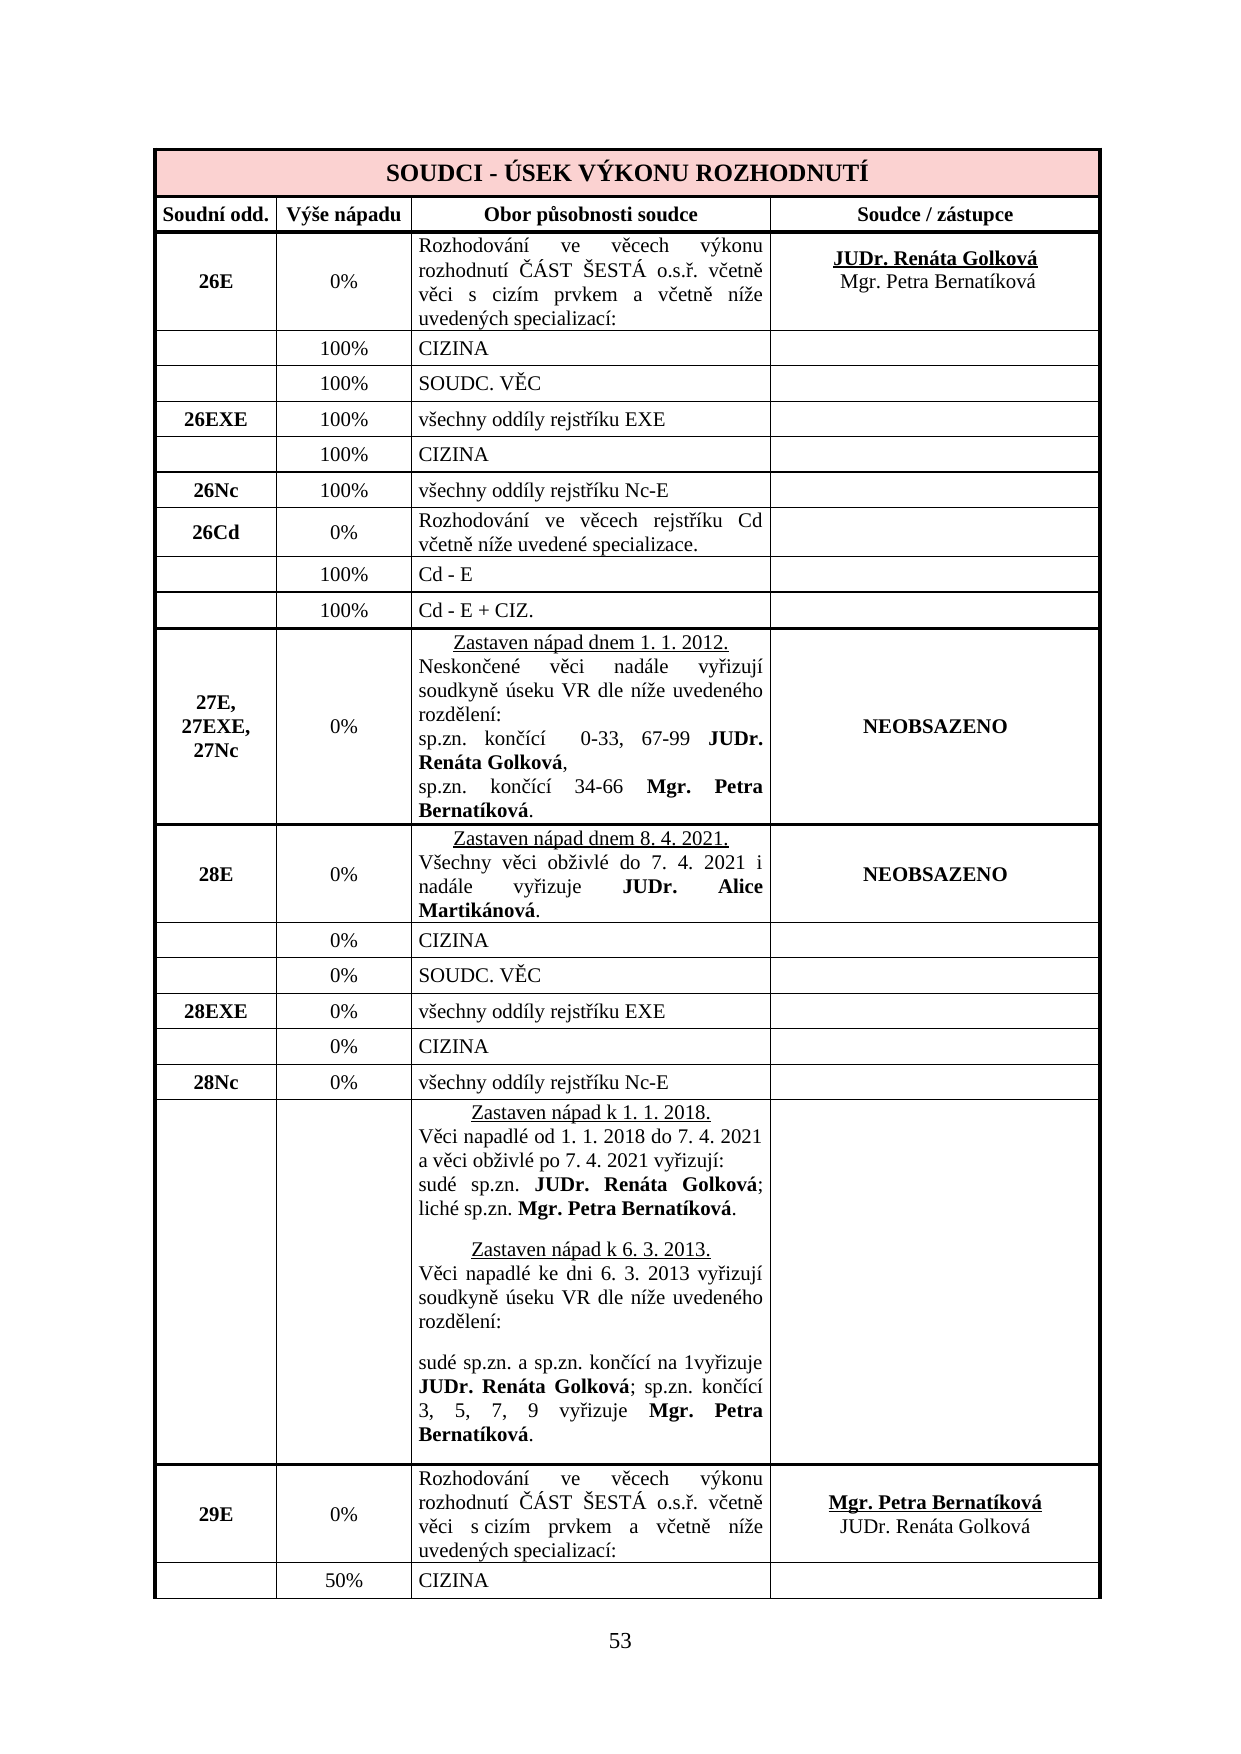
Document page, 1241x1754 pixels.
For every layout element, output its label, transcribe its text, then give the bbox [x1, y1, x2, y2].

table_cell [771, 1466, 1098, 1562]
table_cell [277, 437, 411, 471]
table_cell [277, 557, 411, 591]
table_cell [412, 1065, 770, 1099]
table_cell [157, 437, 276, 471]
table_cell Rozhodování ve věcech výkonu rozhodnutí ČÁST ŠESTÁ o.s.ř. včetně věci s cizím prvkem a včetně níže uvedených specializací: [412, 234, 770, 330]
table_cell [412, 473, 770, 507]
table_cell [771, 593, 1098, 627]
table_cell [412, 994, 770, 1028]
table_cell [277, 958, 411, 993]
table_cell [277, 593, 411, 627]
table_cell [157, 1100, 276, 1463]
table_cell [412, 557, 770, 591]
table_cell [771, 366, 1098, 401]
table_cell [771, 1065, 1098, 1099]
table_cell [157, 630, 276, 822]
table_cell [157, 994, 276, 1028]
table_cell [771, 331, 1098, 365]
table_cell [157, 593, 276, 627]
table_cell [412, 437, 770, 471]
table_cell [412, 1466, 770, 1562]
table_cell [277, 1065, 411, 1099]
table_cell Výše nápadu [277, 198, 411, 230]
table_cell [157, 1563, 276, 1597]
table_cell [157, 331, 276, 365]
table_cell JUDr. Renáta Golková Mgr. Petra Bernatíková [771, 234, 1098, 330]
table_cell 100% [277, 331, 411, 365]
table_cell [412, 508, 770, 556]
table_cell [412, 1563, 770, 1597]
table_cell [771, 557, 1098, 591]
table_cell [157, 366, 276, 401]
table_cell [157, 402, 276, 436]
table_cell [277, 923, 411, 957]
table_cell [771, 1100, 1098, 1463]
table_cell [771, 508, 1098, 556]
table_header SOUDCI - ÚSEK VÝKONU ROZHODNUTÍ [157, 151, 1098, 195]
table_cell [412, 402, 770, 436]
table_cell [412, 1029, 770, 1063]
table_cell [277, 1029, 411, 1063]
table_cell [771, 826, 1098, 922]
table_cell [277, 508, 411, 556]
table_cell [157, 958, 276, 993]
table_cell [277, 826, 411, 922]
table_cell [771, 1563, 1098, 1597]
table_cell 26E [157, 234, 276, 330]
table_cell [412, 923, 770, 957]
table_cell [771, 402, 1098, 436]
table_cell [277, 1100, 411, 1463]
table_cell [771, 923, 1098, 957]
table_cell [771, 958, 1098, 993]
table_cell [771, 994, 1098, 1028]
table_cell Soudní odd. [157, 198, 276, 230]
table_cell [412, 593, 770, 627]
table_cell CIZINA [412, 331, 770, 365]
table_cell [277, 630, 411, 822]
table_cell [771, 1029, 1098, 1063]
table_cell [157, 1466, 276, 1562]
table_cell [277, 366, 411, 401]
table_cell Soudce / zástupce [771, 198, 1098, 230]
table_cell Obor působnosti soudce [412, 198, 770, 230]
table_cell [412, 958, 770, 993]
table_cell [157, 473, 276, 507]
table_cell 0% [277, 234, 411, 330]
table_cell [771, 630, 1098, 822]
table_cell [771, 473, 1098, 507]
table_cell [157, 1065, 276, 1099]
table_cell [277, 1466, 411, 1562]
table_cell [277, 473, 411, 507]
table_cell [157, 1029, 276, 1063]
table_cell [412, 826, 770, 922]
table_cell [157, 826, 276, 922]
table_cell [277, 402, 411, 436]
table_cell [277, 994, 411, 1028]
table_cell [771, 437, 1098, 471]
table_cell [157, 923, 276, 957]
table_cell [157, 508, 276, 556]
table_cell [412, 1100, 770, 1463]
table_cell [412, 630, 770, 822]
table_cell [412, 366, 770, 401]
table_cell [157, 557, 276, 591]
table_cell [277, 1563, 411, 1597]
